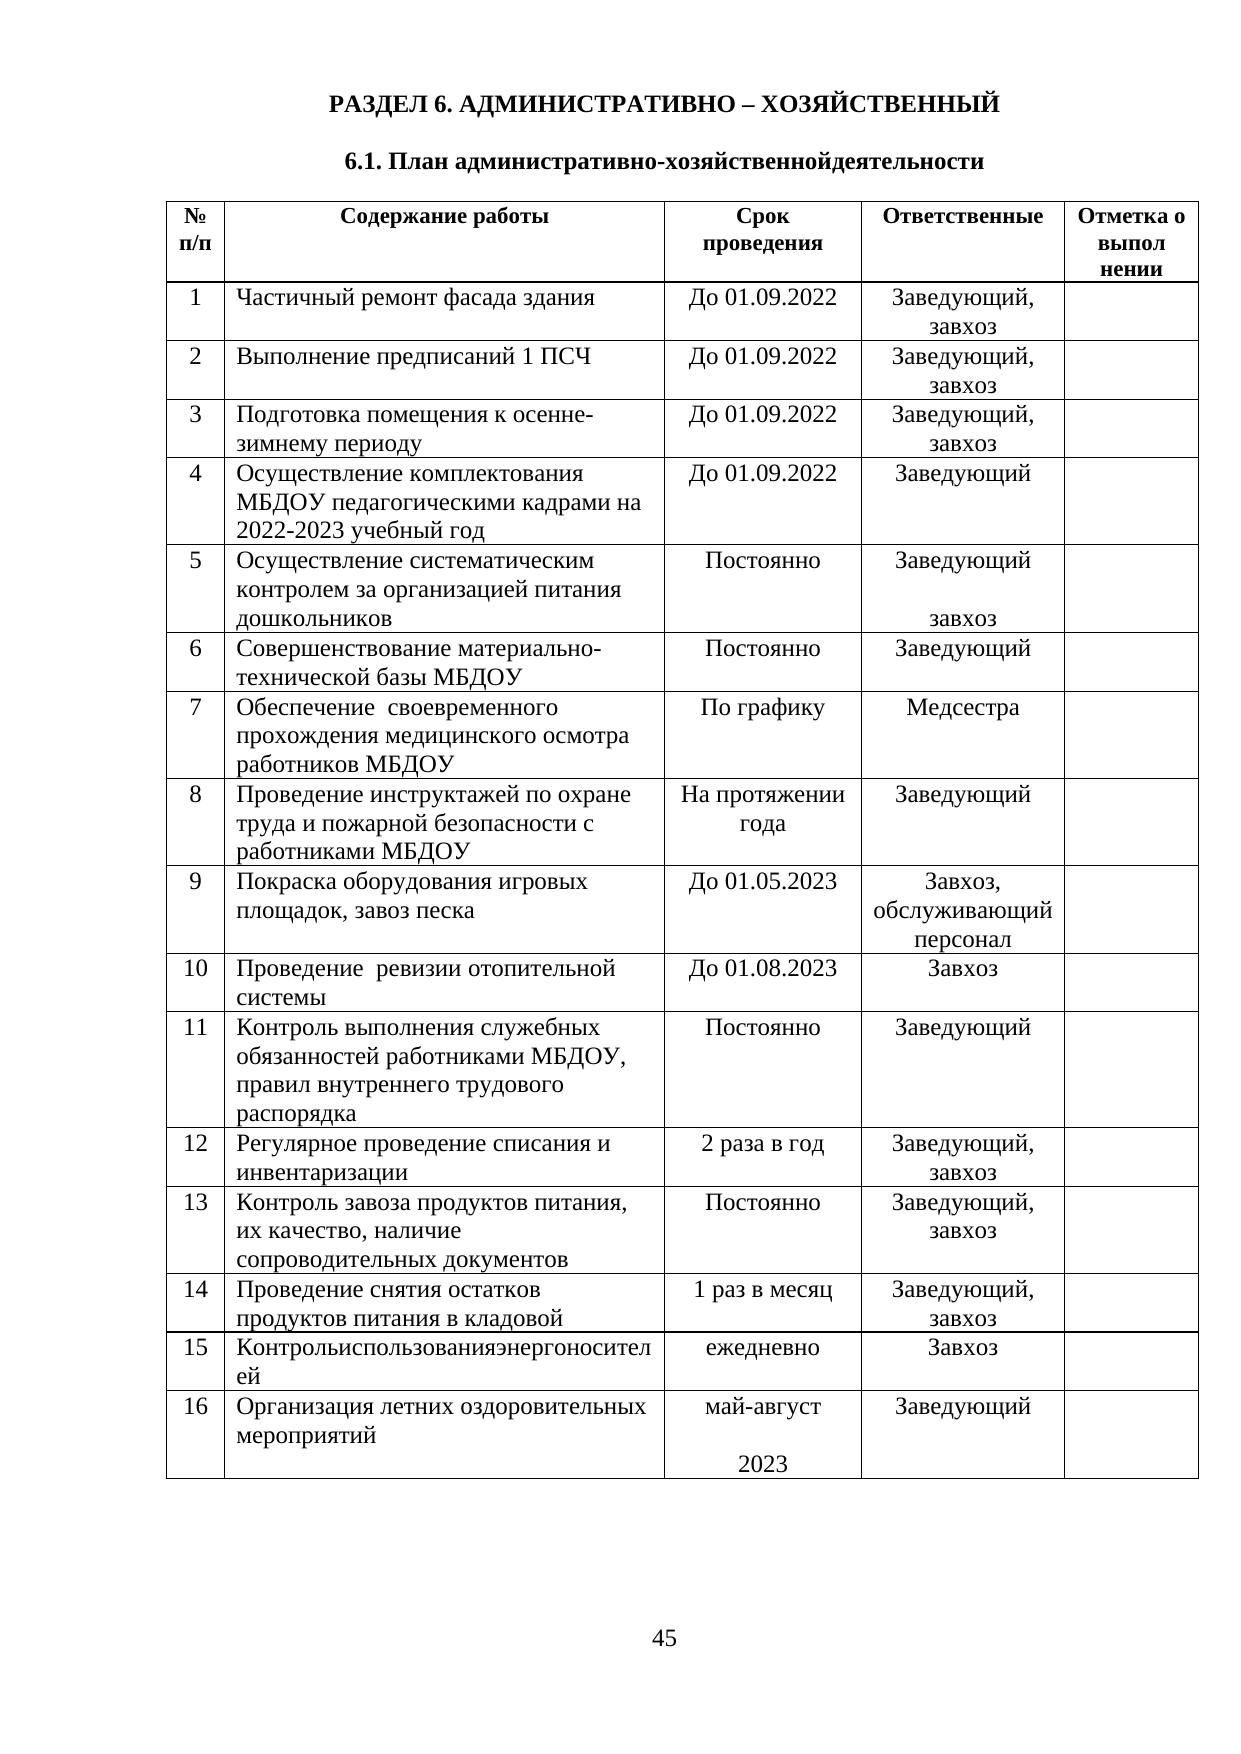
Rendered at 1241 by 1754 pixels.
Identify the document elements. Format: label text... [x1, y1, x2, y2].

table_cell [1065, 341, 1198, 398]
table_cell 1 раз в месяц [665, 1274, 861, 1331]
table_cell Покраска оборудования игровых площадок, завоз песка [225, 866, 664, 952]
table_cell Заведующий [862, 779, 1064, 865]
table_cell До 01.08.2023 [665, 954, 861, 1011]
table_cell 3 [167, 400, 224, 457]
table_cell Проведение снятия остатков продуктов питания в кладовой [225, 1274, 664, 1331]
table_header Ответственные [862, 202, 1064, 281]
table_cell 10 [167, 954, 224, 1011]
table_cell [1065, 1187, 1198, 1273]
table_cell Контроль выполнения служебных обязанностей работниками МБДОУ, правил внутреннего трудового распорядка [225, 1012, 664, 1127]
table_cell 8 [167, 779, 224, 865]
table_cell [1065, 1391, 1198, 1478]
table_cell Совершенствование материально-технической базы МБДОУ [225, 633, 664, 691]
table_header № п/п [167, 202, 224, 281]
table_cell До 01.09.2022 [665, 458, 861, 544]
table_cell Регулярное проведение списания и инвентаризации [225, 1128, 664, 1186]
table_cell Контроль завоза продуктов питания, их качество, наличие сопроводительных документов [225, 1187, 664, 1273]
table_cell Завхоз, обслуживающий персонал [862, 866, 1064, 952]
table_cell До 01.09.2022 [665, 400, 861, 457]
table_cell май-август 2023 [665, 1391, 861, 1478]
table_cell Заведующий, завхоз [862, 1187, 1064, 1273]
table_cell 4 [167, 458, 224, 544]
table_cell 12 [167, 1128, 224, 1186]
table_cell По графику [665, 692, 861, 778]
table_cell Подготовка помещения к осенне-зимнему периоду [225, 400, 664, 457]
table_cell До 01.05.2023 [665, 866, 861, 952]
table_cell Заведующий [862, 1391, 1064, 1478]
table_cell [1065, 633, 1198, 691]
table_cell Выполнение предписаний 1 ПСЧ [225, 341, 664, 398]
table_cell 2 [167, 341, 224, 398]
table_header Срок проведения [665, 202, 861, 281]
table_cell Медсестра [862, 692, 1064, 778]
table_cell Заведующий, завхоз [862, 1274, 1064, 1331]
table_cell ежедневно [665, 1333, 861, 1390]
table_cell 11 [167, 1012, 224, 1127]
table_cell Заведующий, завхоз [862, 1128, 1064, 1186]
table_cell Заведующий, завхоз [862, 283, 1064, 340]
table_cell 5 [167, 545, 224, 632]
table_cell Заведующий, завхоз [862, 400, 1064, 457]
table_cell Постоянно [665, 1012, 861, 1127]
table_cell [1065, 1333, 1198, 1390]
table_cell [1065, 545, 1198, 632]
table_cell [1065, 1128, 1198, 1186]
table_cell Частичный ремонт фасада здания [225, 283, 664, 340]
table_header Содержание работы [225, 202, 664, 281]
table_cell Заведующий [862, 633, 1064, 691]
table_cell До 01.09.2022 [665, 341, 861, 398]
table_cell Проведение ревизии отопительной системы [225, 954, 664, 1011]
table_cell Заведующий завхоз [862, 545, 1064, 632]
table_cell 16 [167, 1391, 224, 1478]
table_cell [1065, 779, 1198, 865]
table_cell Контрольиспользованияэнергоносителей [225, 1333, 664, 1390]
table_cell Заведующий, завхоз [862, 341, 1064, 398]
table_cell Осуществление систематическим контролем за организацией питания дошкольников [225, 545, 664, 632]
table_cell Постоянно [665, 633, 861, 691]
table_cell Постоянно [665, 1187, 861, 1273]
table_cell [1065, 692, 1198, 778]
table_cell Заведующий [862, 1012, 1064, 1127]
table_cell Проведение инструктажей по охране труда и пожарной безопасности с работниками МБДОУ [225, 779, 664, 865]
table_cell 14 [167, 1274, 224, 1331]
table_cell Заведующий [862, 458, 1064, 544]
table_cell 7 [167, 692, 224, 778]
text 6.1. План административно-хозяйственнойдеятельности [177, 146, 1152, 175]
table_cell 2 раза в год [665, 1128, 861, 1186]
table_cell 15 [167, 1333, 224, 1390]
table_cell До 01.09.2022 [665, 283, 861, 340]
table_cell Постоянно [665, 545, 861, 632]
table_cell Завхоз [862, 1333, 1064, 1390]
table_header Отметка о выпол нении [1065, 202, 1198, 281]
table_cell Организация летних оздоровительных мероприятий [225, 1391, 664, 1478]
table_cell [1065, 283, 1198, 340]
table_cell 9 [167, 866, 224, 952]
table_cell 6 [167, 633, 224, 691]
table_cell 1 [167, 283, 224, 340]
table_cell [1065, 1012, 1198, 1127]
table_cell [1065, 1274, 1198, 1331]
table_cell [1065, 458, 1198, 544]
text РАЗДЕЛ 6. АДМИНИСТРАТИВНО – ХОЗЯЙСТВЕННЫЙ [177, 89, 1152, 117]
table_cell На протяжении года [665, 779, 861, 865]
table_cell Завхоз [862, 954, 1064, 1011]
table_cell [1065, 954, 1198, 1011]
table_cell [1065, 400, 1198, 457]
table_cell 13 [167, 1187, 224, 1273]
table_cell [1065, 866, 1198, 952]
table_cell Обеспечение своевременного прохождения медицинского осмотра работников МБДОУ [225, 692, 664, 778]
table_cell Осуществление комплектования МБДОУ педагогическими кадрами на 2022-2023 учебный год [225, 458, 664, 544]
